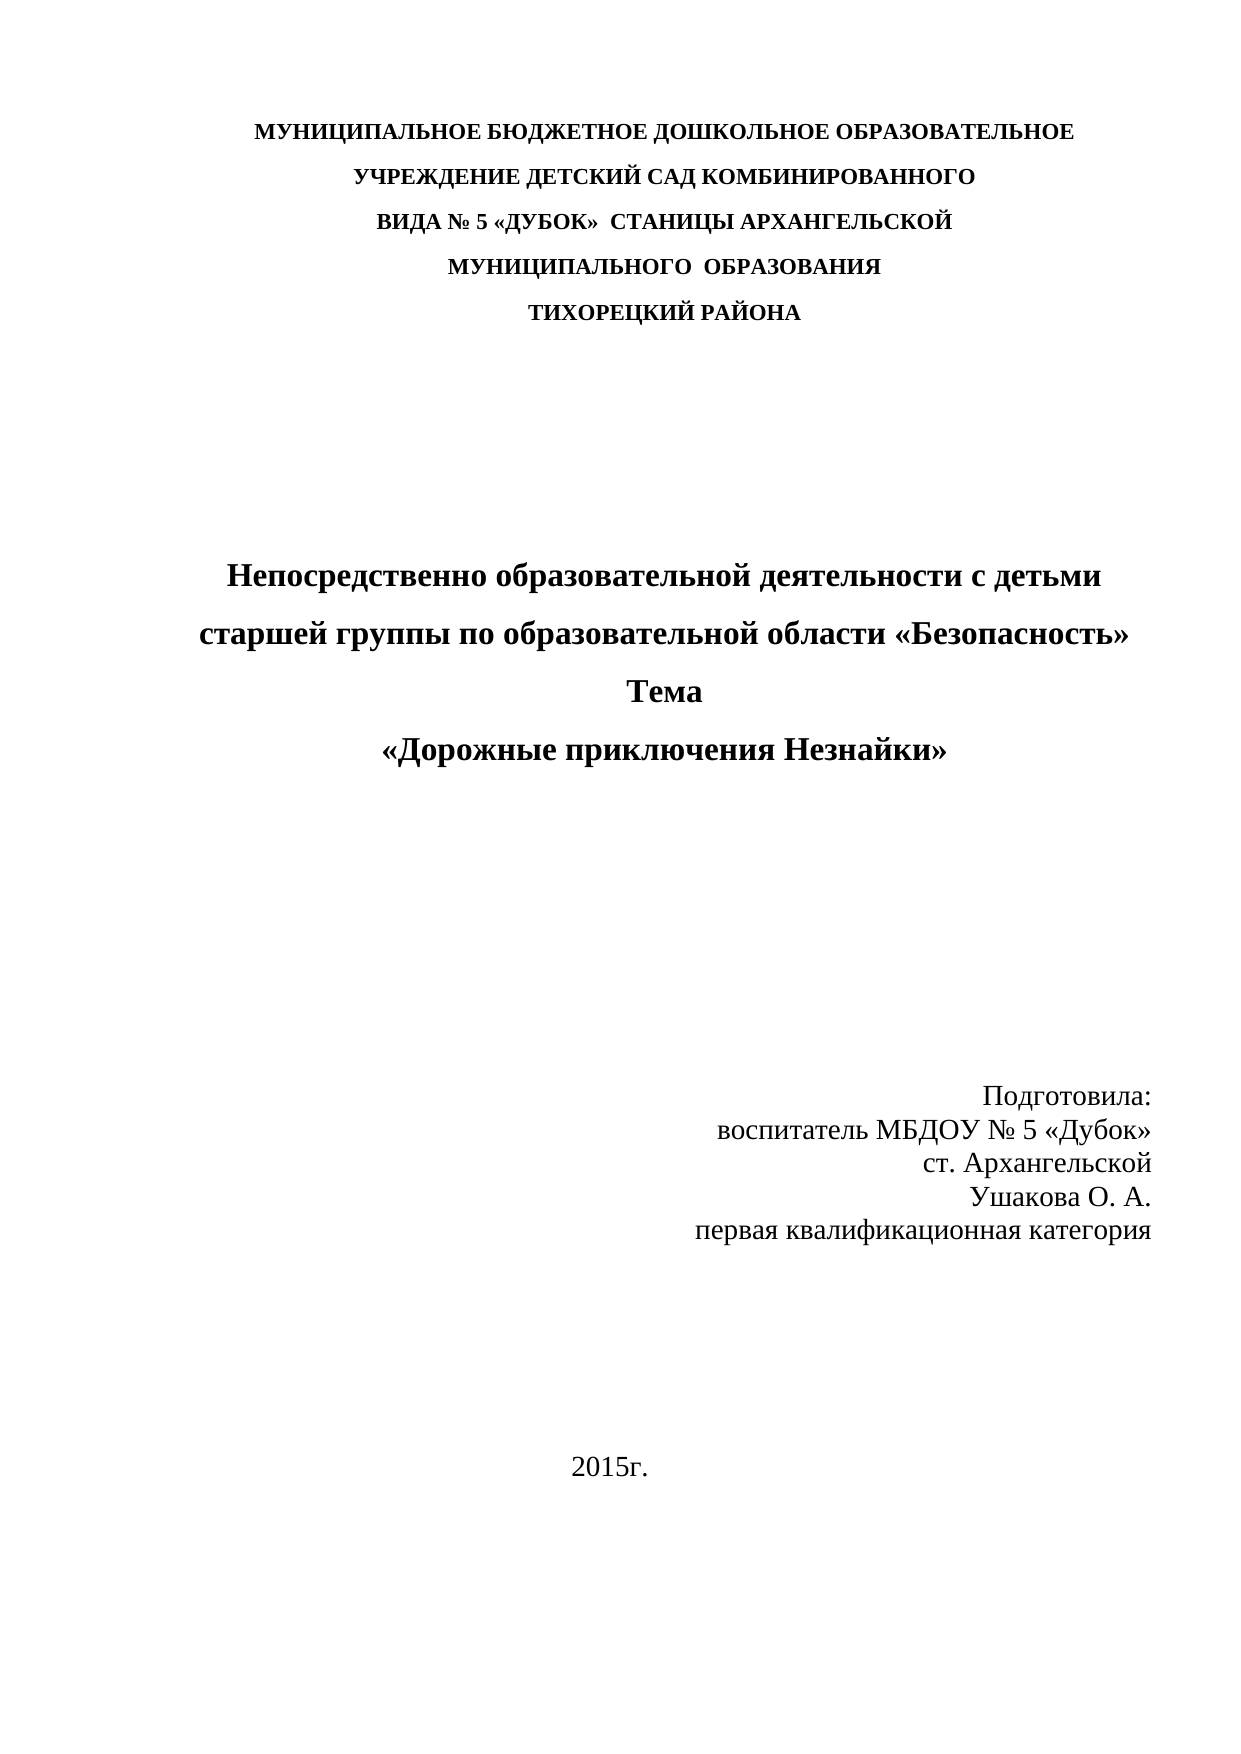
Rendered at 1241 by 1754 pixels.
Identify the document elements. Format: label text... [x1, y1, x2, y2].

text старшей группы по образовательной области «Безопасность» [177, 613, 1152, 651]
text 2015г. [177, 1449, 1152, 1483]
text Непосредственно образовательной деятельности с детьми [177, 555, 1152, 593]
text Тема [177, 671, 1152, 709]
text МУНИЦИПАЛЬНОГО ОБРАЗОВАНИЯ [177, 253, 1152, 280]
text воспитатель МБДОУ № 5 «Дубок» [177, 1112, 1152, 1145]
text Ушакова О. А. [177, 1179, 1152, 1212]
text МУНИЦИПАЛЬНОЕ БЮДЖЕТНОЕ ДОШКОЛЬНОЕ ОБРАЗОВАТЕЛЬНОЕ [177, 118, 1152, 144]
text Подготовила: [177, 1078, 1152, 1112]
text ст. Архангельской [177, 1145, 1152, 1179]
text «Дорожные приключения Незнайки» [177, 729, 1152, 767]
text ВИДА № 5 «ДУБОК» СТАНИЦЫ АРХАНГЕЛЬСКОЙ [177, 208, 1152, 235]
text первая квалификационная категория [177, 1212, 1152, 1246]
text УЧРЕЖДЕНИЕ ДЕТСКИЙ САД КОМБИНИРОВАННОГО [177, 163, 1152, 189]
text ТИХОРЕЦКИЙ РАЙОНА [177, 298, 1152, 325]
